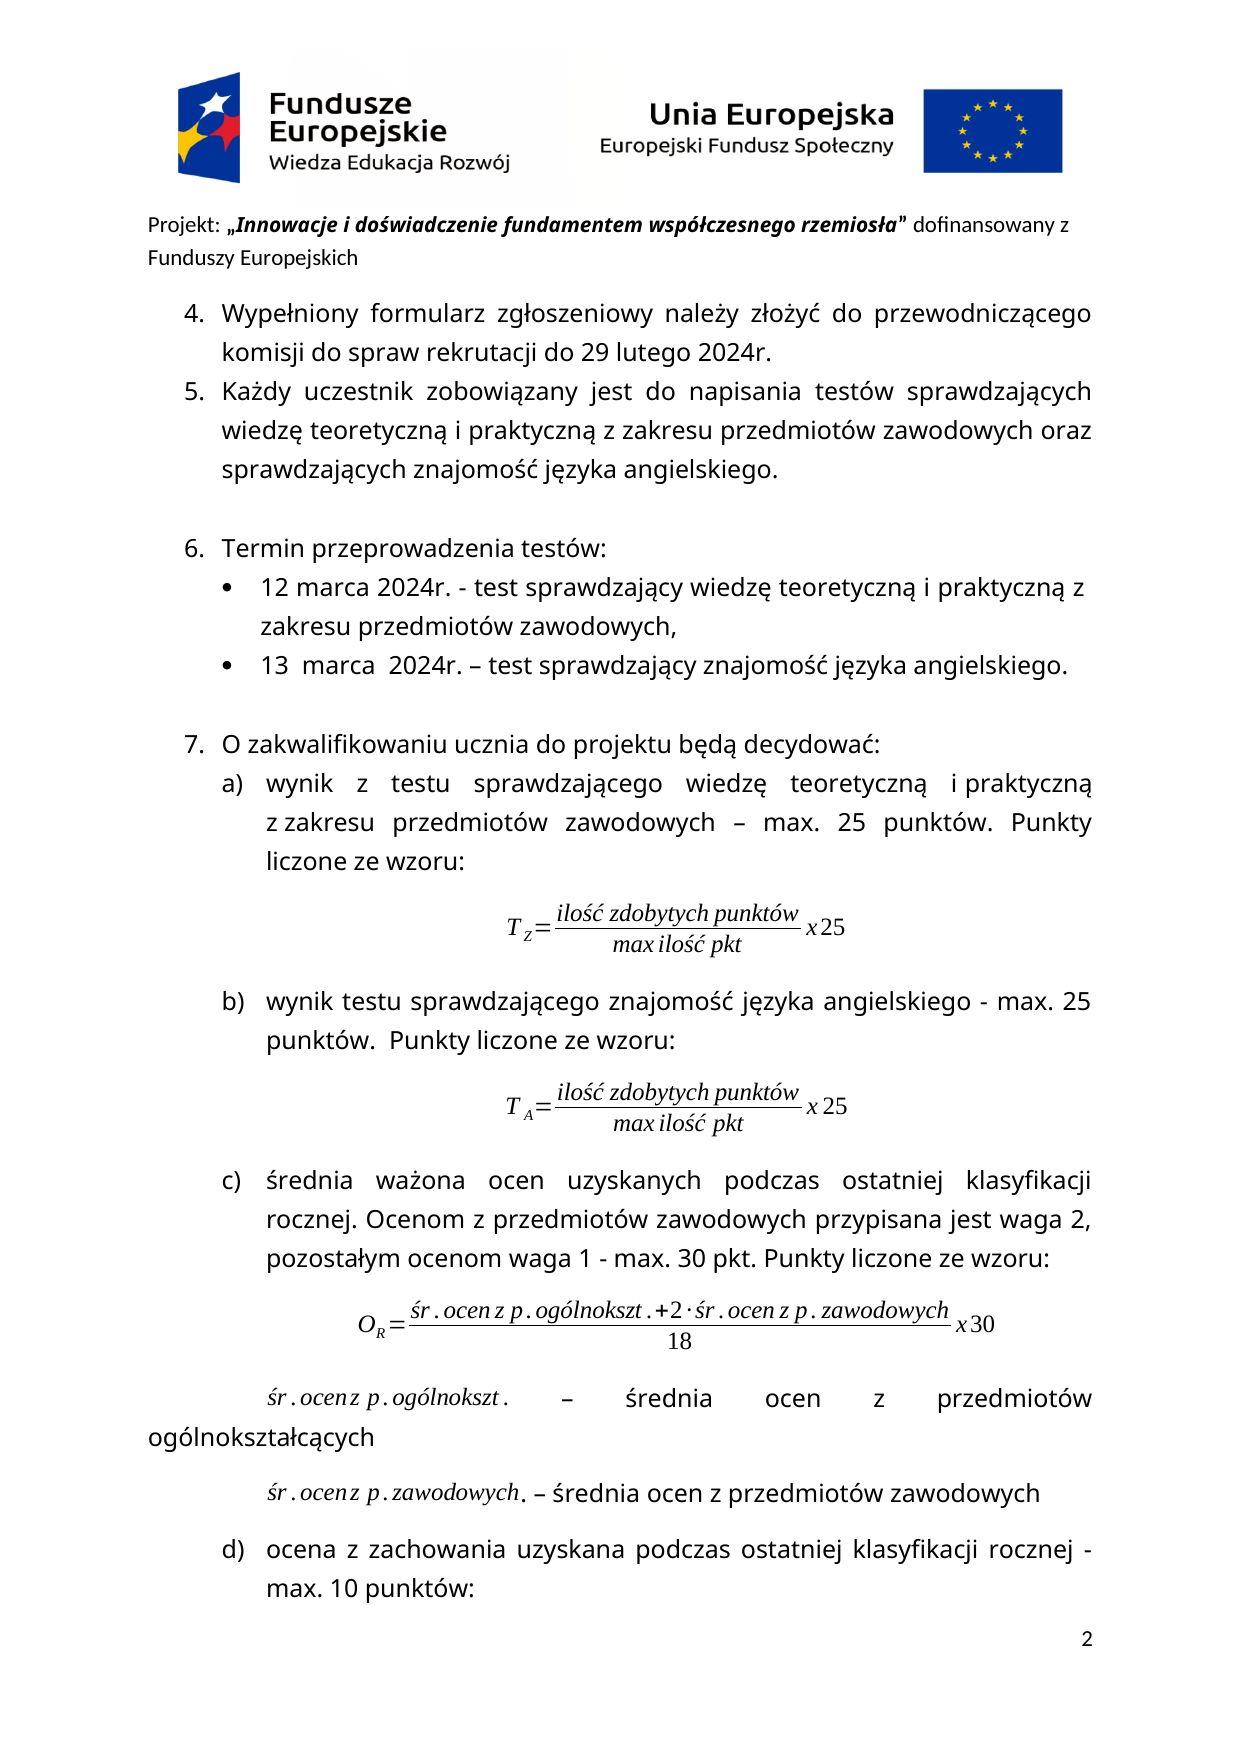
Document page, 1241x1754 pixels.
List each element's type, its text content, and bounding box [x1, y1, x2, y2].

list O zakwalifikowaniu ucznia do projektu będą decydować: [184, 726, 1093, 760]
picture [147, 44, 1093, 211]
list wynik z testu sprawdzającego wiedzę teoretyczną i praktyczną z zakresu przedmiotów zawodowych – max. 25 punktów. Punkty liczone ze wzoru: [221, 765, 1093, 878]
list 13 marca 2024r. – test sprawdzający znajomość języka angielskiego. [223, 648, 1093, 682]
list ocena z zachowania uzyskana podczas ostatniej klasyfikacji rocznej - max. 10 punktów: [221, 1531, 1093, 1605]
list Wypełniony formularz zgłoszeniowy należy złożyć do przewodniczącego komisji do spraw rekrutacji do 29 lutego 2024r. [184, 295, 1093, 369]
list średnia ważona ocen uzyskanych podczas ostatniej klasyfikacji rocznej. Ocenom z przedmiotów zawodowych przypisana jest waga 2, pozostałym ocenom waga 1 - max. 30 pkt. Punkty liczone ze wzoru: [221, 1162, 1093, 1275]
text – średnia ocen z przedmiotów ogólnokształcących [148, 1381, 1093, 1454]
list 12 marca 2024r. - test sprawdzający wiedzę teoretyczną i praktyczną z zakresu przedmiotów zawodowych, [223, 569, 1093, 643]
list wynik testu sprawdzającego znajomość języka angielskiego - max. 25 punktów. Punkty liczone ze wzoru: [221, 983, 1093, 1057]
list Każdy uczestnik zobowiązany jest do napisania testów sprawdzających wiedzę teoretyczną i praktyczną z zakresu przedmiotów zawodowych oraz sprawdzających znajomość języka angielskiego. [184, 374, 1093, 486]
list Termin przeprowadzenia testów: [184, 530, 1093, 564]
text . – średnia ocen z przedmiotów zawodowych [266, 1476, 1093, 1510]
